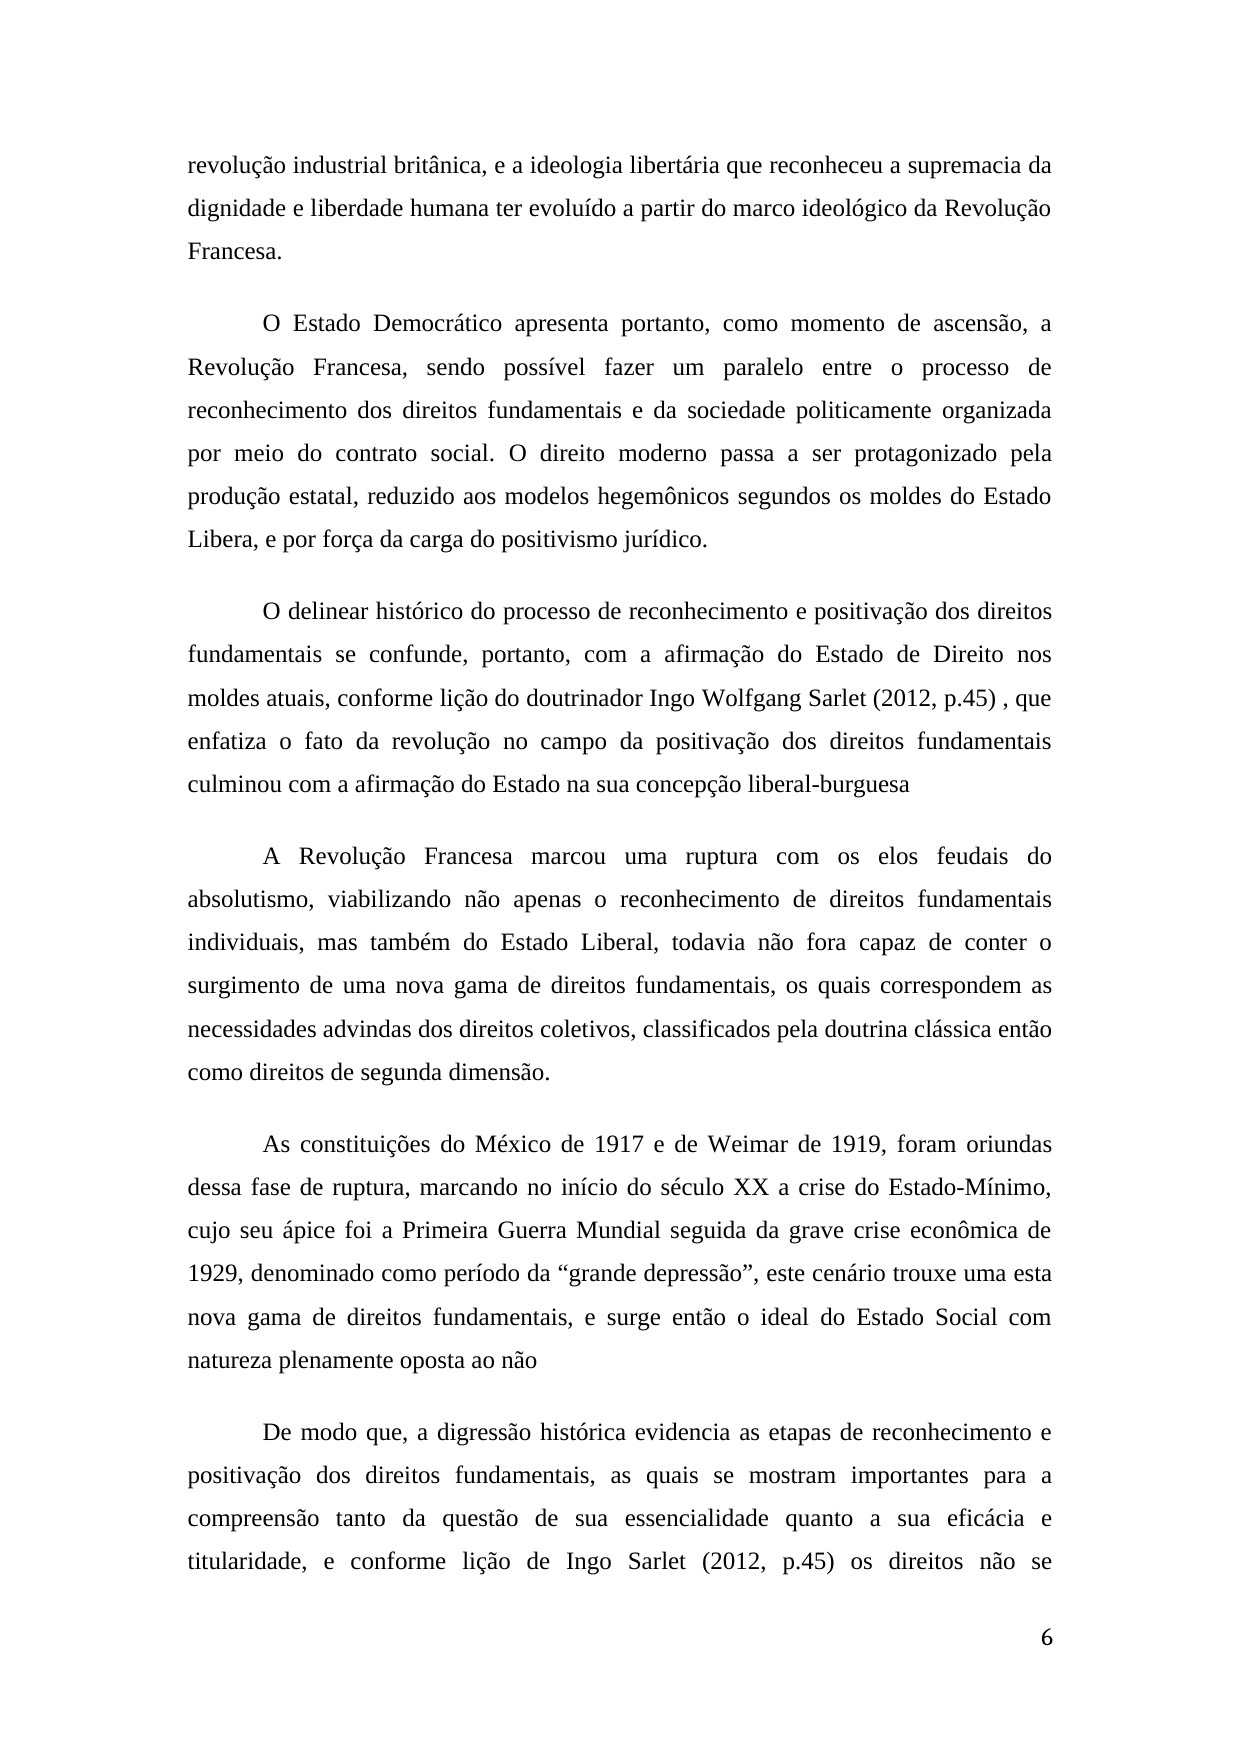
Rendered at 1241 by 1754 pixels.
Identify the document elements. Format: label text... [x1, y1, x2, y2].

text O Estado Democrático apresenta portanto, como momento de ascensão, a Revolução Francesa, sendo possível fazer um paralelo entre o processo de reconhecimento dos direitos fundamentais e da sociedade politicamente organizada por meio do contrato social. O direito moderno passa a ser protagonizado pela produção estatal, reduzido aos modelos hegemônicos segundos os moldes do Estado Libera, e por força da carga do positivismo jurídico. [187, 308, 1053, 553]
text O delinear histórico do processo de reconhecimento e positivação dos direitos fundamentais se confunde, portanto, com a afirmação do Estado de Direito nos moldes atuais, conforme lição do doutrinador Ingo Wolfgang Sarlet (2012, p.45) , que enfatiza o fato da revolução no campo da positivação dos direitos fundamentais culminou com a afirmação do Estado na sua concepção liberal-burguesa [187, 596, 1053, 798]
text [187, 1417, 1053, 1575]
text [187, 150, 1053, 265]
text A Revolução Francesa marcou uma ruptura com os elos feudais do absolutismo, viabilizando não apenas o reconhecimento de direitos fundamentais individuais, mas também do Estado Liberal, todavia não fora capaz de conter o surgimento de uma nova gama de direitos fundamentais, os quais correspondem as necessidades advindas dos direitos coletivos, classificados pela doutrina clássica então como direitos de segunda dimensão. [187, 841, 1053, 1086]
text As constituições do México de 1917 e de Weimar de 1919, foram oriundas dessa fase de ruptura, marcando no início do século XX a crise do Estado-Mínimo, cujo seu ápice foi a Primeira Guerra Mundial seguida da grave crise econômica de 1929, denominado como período da “grande depressão”, este cenário trouxe uma esta nova gama de direitos fundamentais, e surge então o ideal do Estado Social com natureza plenamente oposta ao não [187, 1129, 1053, 1373]
